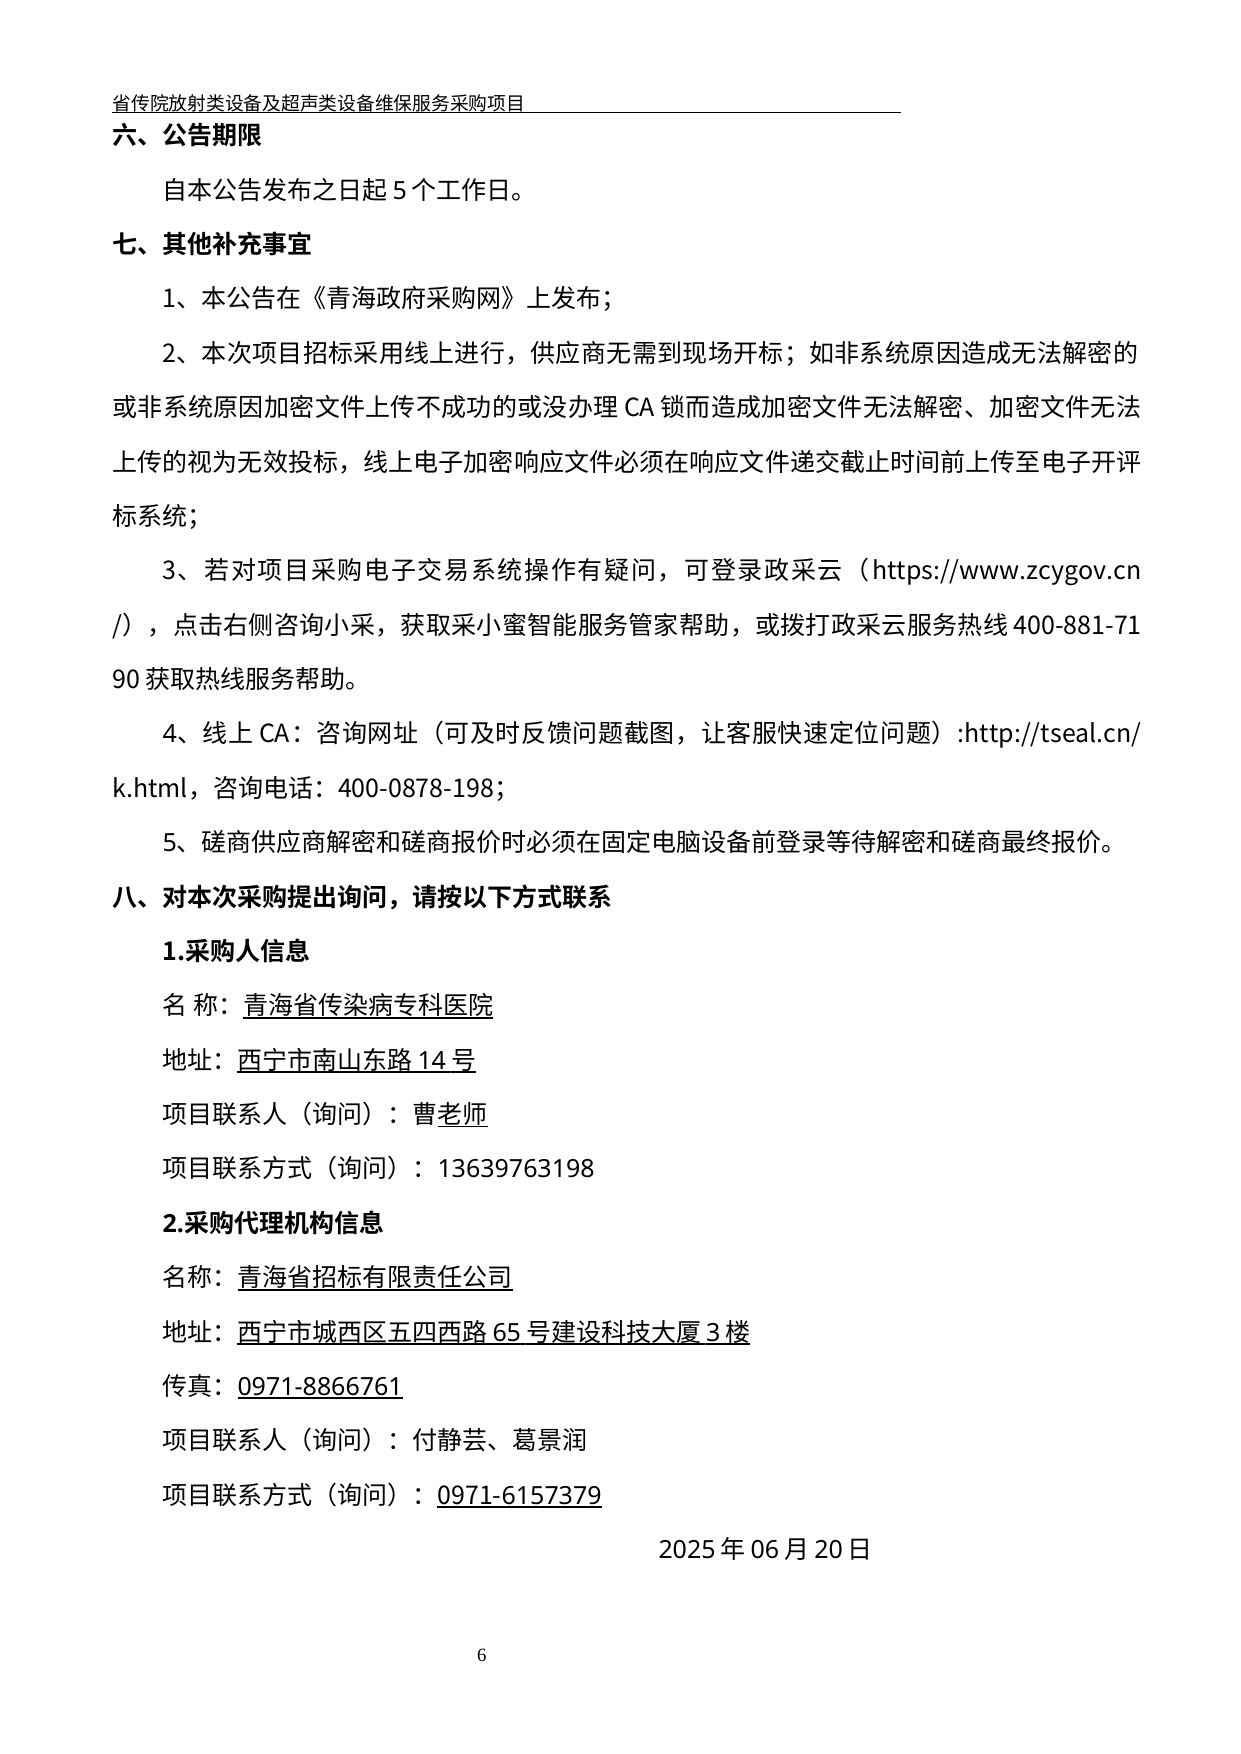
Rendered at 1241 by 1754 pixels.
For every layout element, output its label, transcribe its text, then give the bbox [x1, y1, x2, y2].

list 七、其他补充事宜 [112, 224, 1142, 261]
text 项目联系人（询问）：曹老师 [112, 1094, 1142, 1131]
text 六、公告期限 [112, 116, 1142, 152]
text 项目联系方式（询问）：0971-6157379 [112, 1475, 1142, 1511]
text 2025年06月20日 [112, 1529, 1142, 1566]
text 名称：青海省招标有限责任公司 [112, 1258, 1142, 1294]
text 八、对本次采购提出询问，请按以下方式联系 [112, 877, 1142, 913]
text 名 称：青海省传染病专科医院 [112, 986, 1142, 1022]
text 1.采购人信息 [112, 931, 1142, 968]
text 1、本公告在《青海政府采购网》上发布； [112, 279, 1142, 315]
text 项目联系方式（询问）：13639763198 [112, 1149, 1142, 1185]
text 4、线上CA：咨询网址（可及时反馈问题截图，让客服快速定位问题）:http://tseal.cn/k.html，咨询电话：400-0878-198； [112, 714, 1142, 804]
text 2.采购代理机构信息 [112, 1203, 1142, 1239]
text 自本公告发布之日起5个工作日。 [112, 170, 1142, 206]
text 2、本次项目招标采用线上进行，供应商无需到现场开标；如非系统原因造成无法解密的或非系统原因加密文件上传不成功的或没办理CA锁而造成加密文件无法解密、加密文件无法上传的视为无效投标，线上电子加密响应文件必须在响应文件递交截止时间前上传至电子开评标系统； [112, 333, 1142, 533]
text 3、若对项目采购电子交易系统操作有疑问，可登录政采云（https://www.zcygov.cn/），点击右侧咨询小采，获取采小蜜智能服务管家帮助，或拨打政采云服务热线400-881-7190获取热线服务帮助。 [112, 551, 1142, 696]
text 地址：西宁市南山东路14号 [112, 1040, 1142, 1076]
text 传真：0971-8866761 [112, 1366, 1142, 1403]
text 5、磋商供应商解密和磋商报价时必须在固定电脑设备前登录等待解密和磋商最终报价。 [112, 823, 1142, 859]
text 地址：西宁市城西区五四西路65号建设科技大厦3楼 [112, 1312, 1142, 1348]
text 项目联系人（询问）：付静芸、葛景润 [112, 1421, 1142, 1457]
